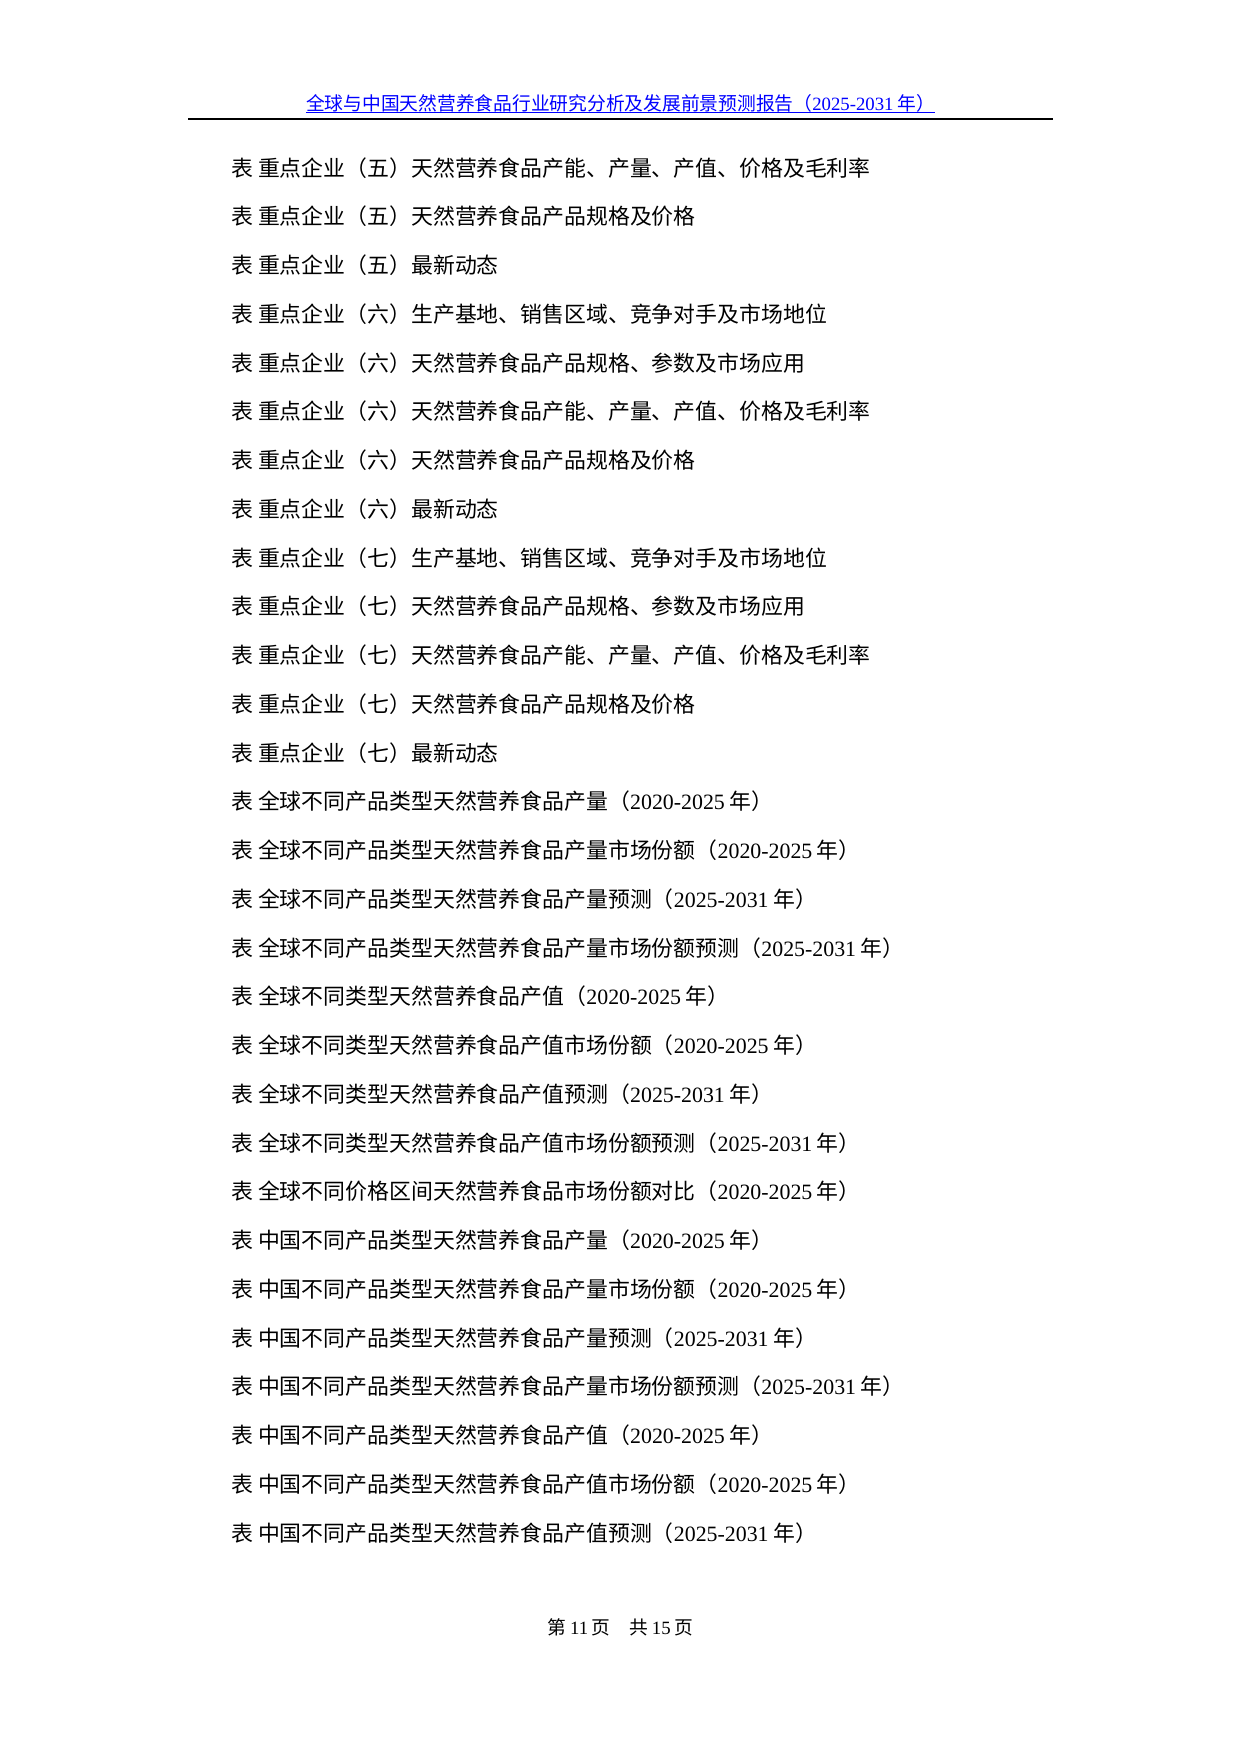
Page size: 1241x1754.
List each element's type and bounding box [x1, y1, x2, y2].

text [187, 150, 1053, 1548]
